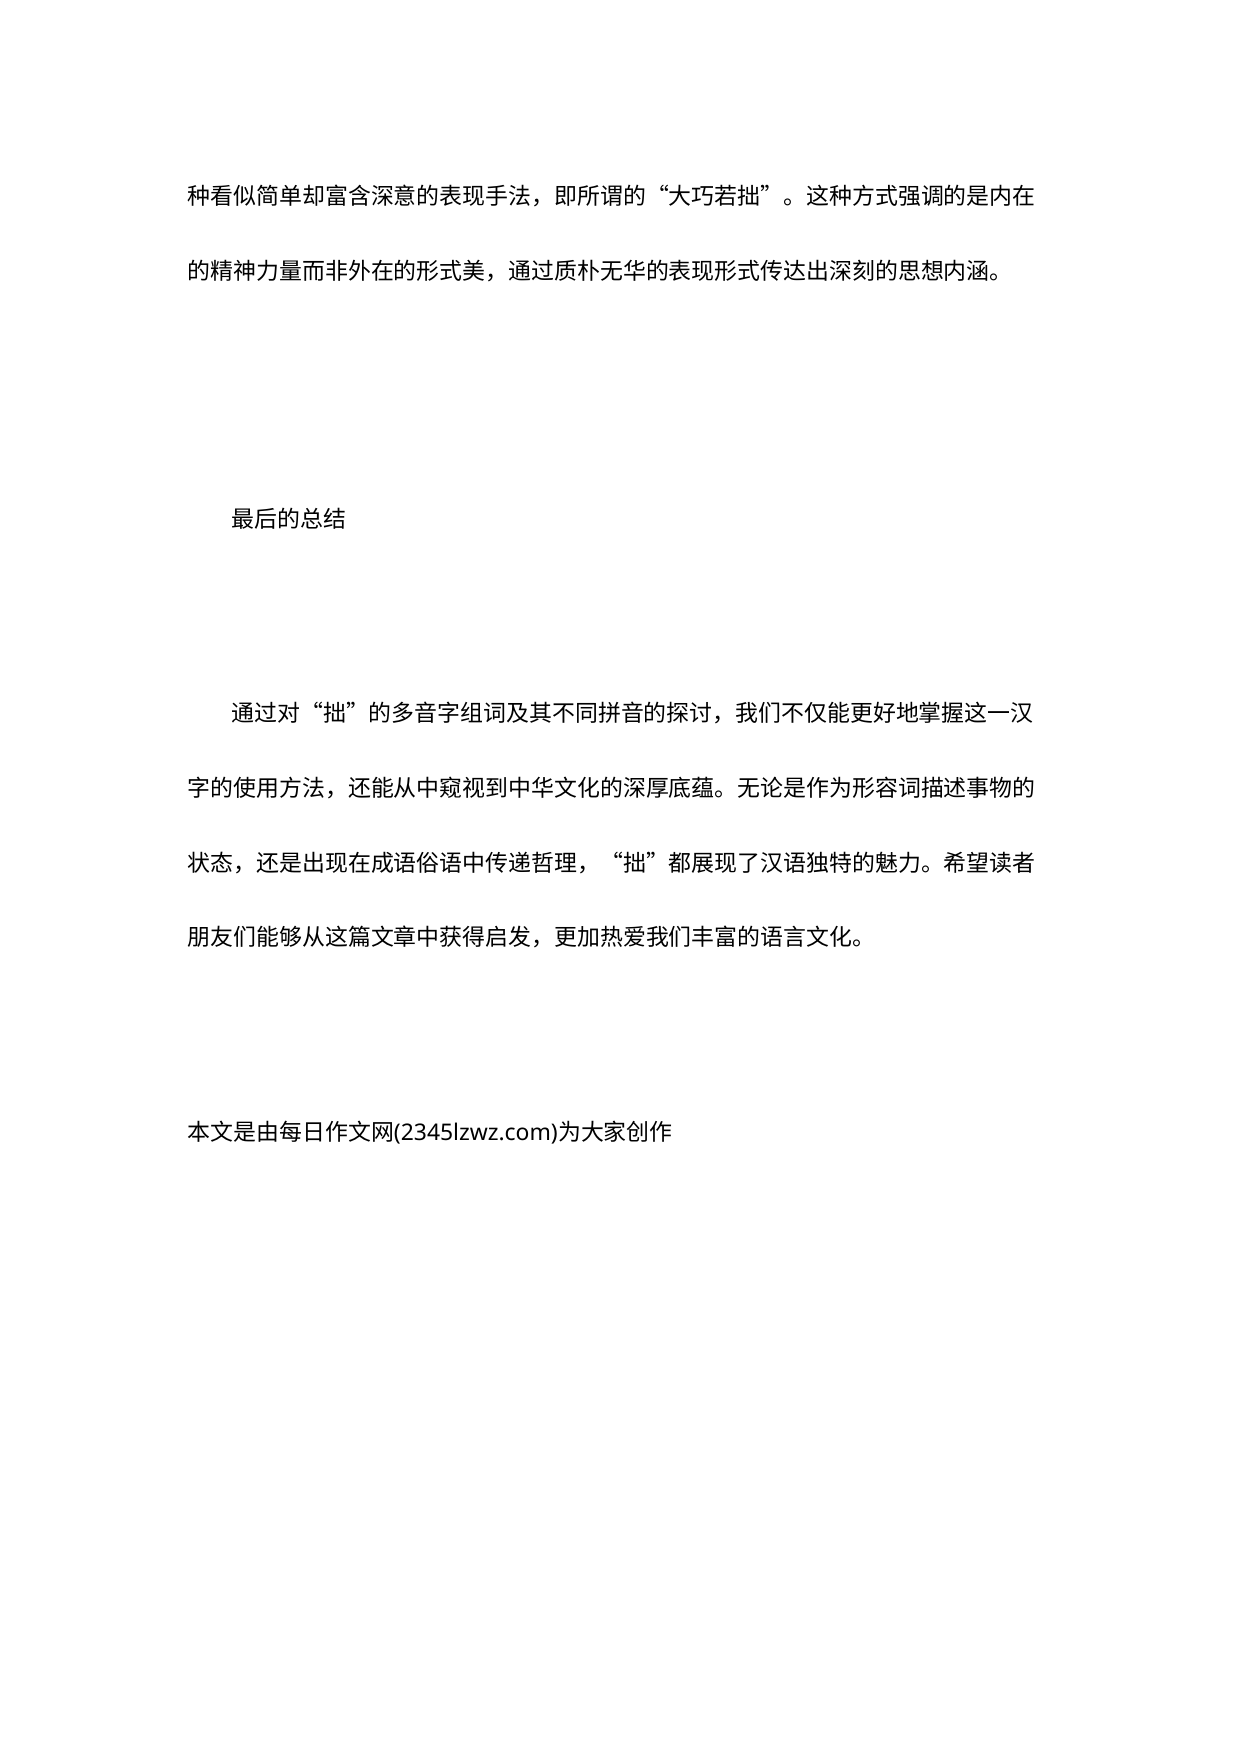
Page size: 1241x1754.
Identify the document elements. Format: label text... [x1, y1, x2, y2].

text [187, 162, 1053, 302]
text 本文是由每日作文网(2345lzwz.com)为大家创作 [187, 1097, 1053, 1162]
text 通过对“拙”的多音字组词及其不同拼音的探讨，我们不仅能更好地掌握这一汉字的使用方法，还能从中窥视到中华文化的深厚底蕴。无论是作为形容词描述事物的状态，还是出现在成语俗语中传递哲理，“拙”都展现了汉语独特的魅力。希望读者朋友们能够从这篇文章中获得启发，更加热爱我们丰富的语言文化。 [187, 679, 1053, 968]
text 最后的总结 [187, 485, 1053, 550]
